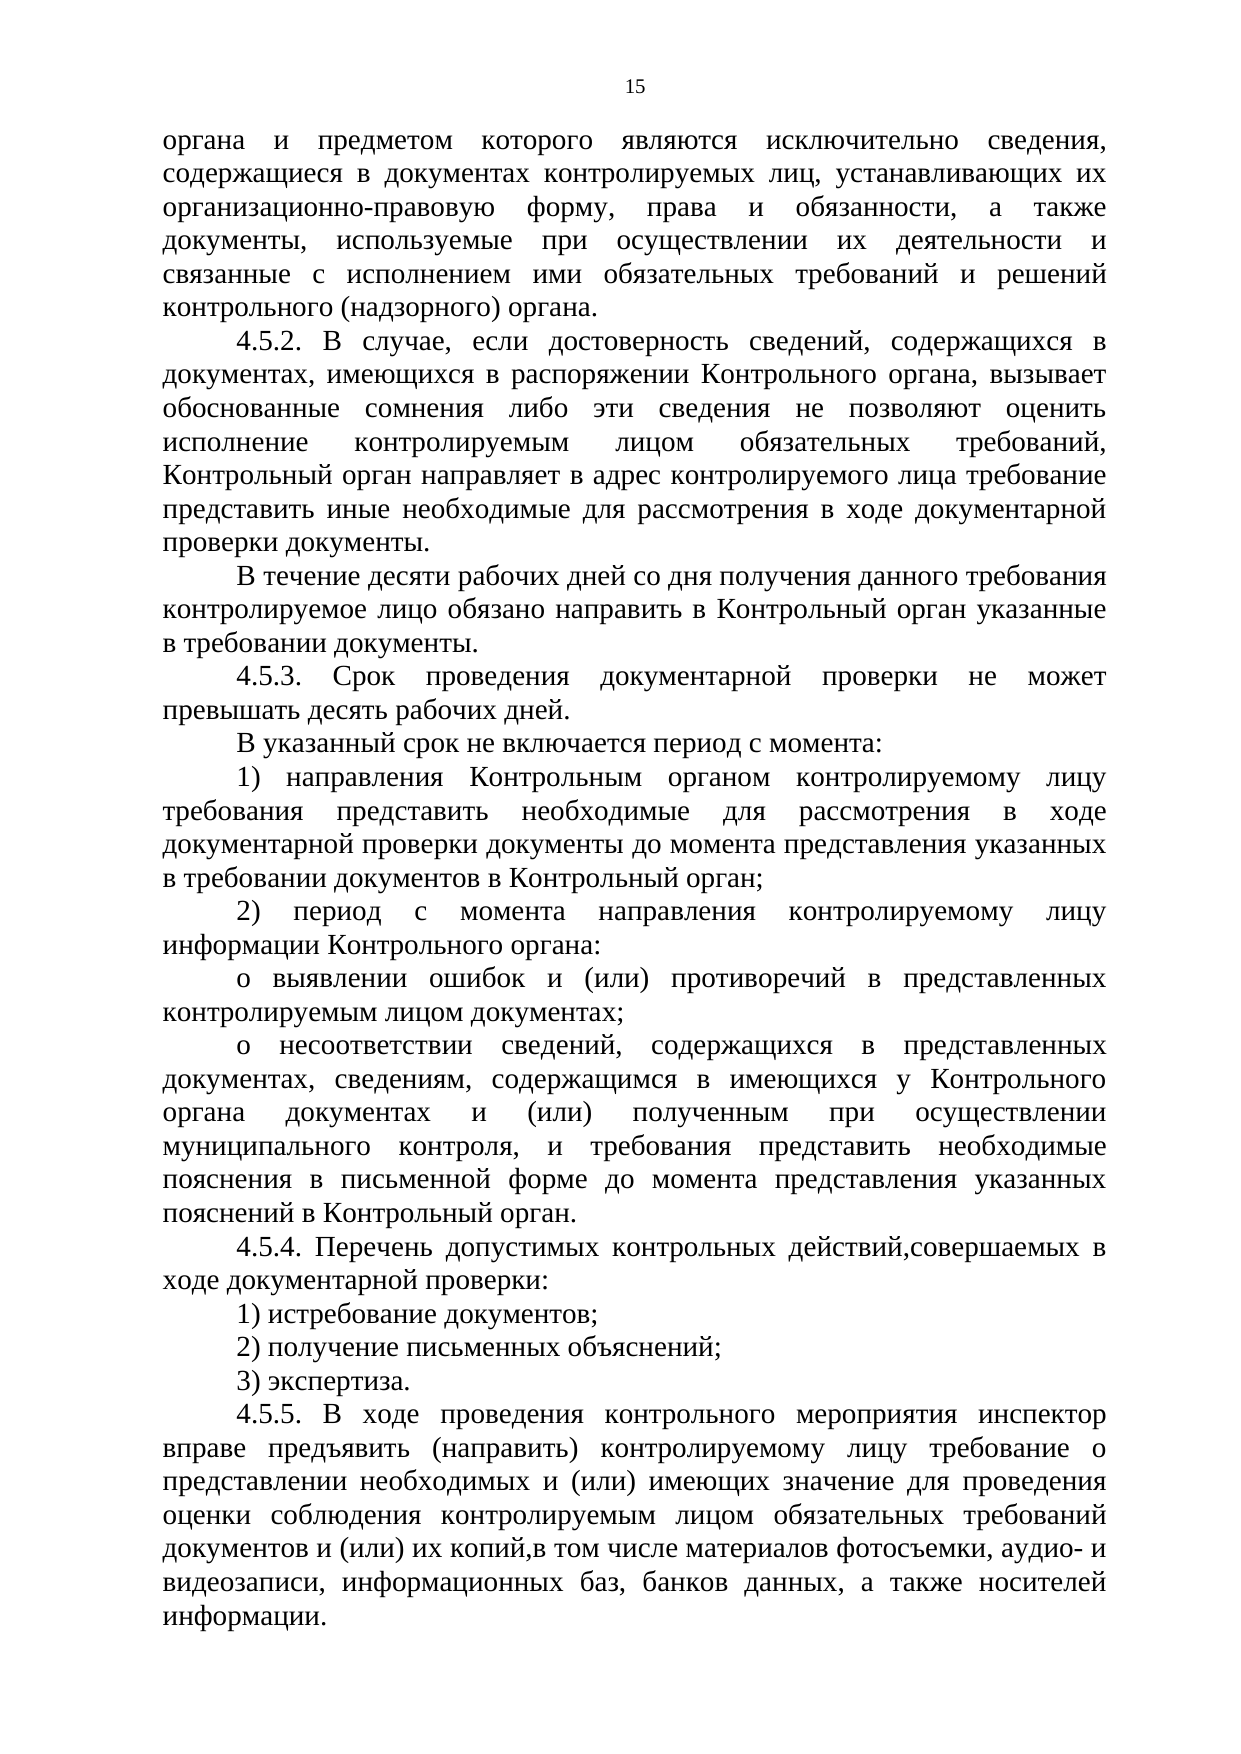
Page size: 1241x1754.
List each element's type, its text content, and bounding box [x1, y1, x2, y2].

text В течение десяти рабочих дней со дня получения данного требования контролируемое лицо обязано направить в Контрольный орган указанные в требовании документы. [162, 558, 1107, 658]
list о выявлении ошибок и (или) противоречий в представленных контролируемым лицом документах; [162, 960, 1107, 1027]
text 3) экспертиза. [162, 1363, 1107, 1396]
list В указанный срок не включается период с момента: [162, 726, 1107, 759]
list о несоответствии сведений, содержащихся в представленных документах, сведениям, содержащимся в имеющихся у Контрольного органа документах и (или) полученным при осуществлении муниципального контроля, и требования представить необходимые пояснения в письменной форме до момента представления указанных пояснений в Контрольный орган. [162, 1027, 1107, 1229]
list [162, 122, 1107, 323]
list 1) направления Контрольным органом контролируемому лицу требования представить необходимые для рассмотрения в ходе документарной проверки документы до момента представления указанных в требовании документов в Контрольный орган; [162, 759, 1107, 893]
list 2) период с момента направления контролируемому лицу информации Контрольного органа: [162, 893, 1107, 960]
text 1) истребование документов; [162, 1296, 1107, 1329]
text 4.5.2. В случае, если достоверность сведений, содержащихся в документах, имеющихся в распоряжении Контрольного органа, вызывает обоснованные сомнения либо эти сведения не позволяют оценить исполнение контролируемым лицом обязательных требований, Контрольный орган направляет в адрес контролируемого лица требование представить иные необходимые для рассмотрения в ходе документарной проверки документы. [162, 323, 1107, 558]
list 4.5.3. Срок проведения документарной проверки не может превышать десять рабочих дней. [162, 658, 1107, 726]
list 4.5.4. Перечень допустимых контрольных действий,совершаемых в ходе документарной проверки: [162, 1229, 1107, 1296]
text 2) получение письменных объяснений; [162, 1329, 1107, 1363]
text 4.5.5. В ходе проведения контрольного мероприятия инспектор вправе предъявить (направить) контролируемому лицу требование о представлении необходимых и (или) имеющих значение для проведения оценки соблюдения контролируемым лицом обязательных требований документов и (или) их копий,в том числе материалов фотосъемки, аудио- и видеозаписи, информационных баз, банков данных, а также носителей информации. [162, 1396, 1107, 1631]
